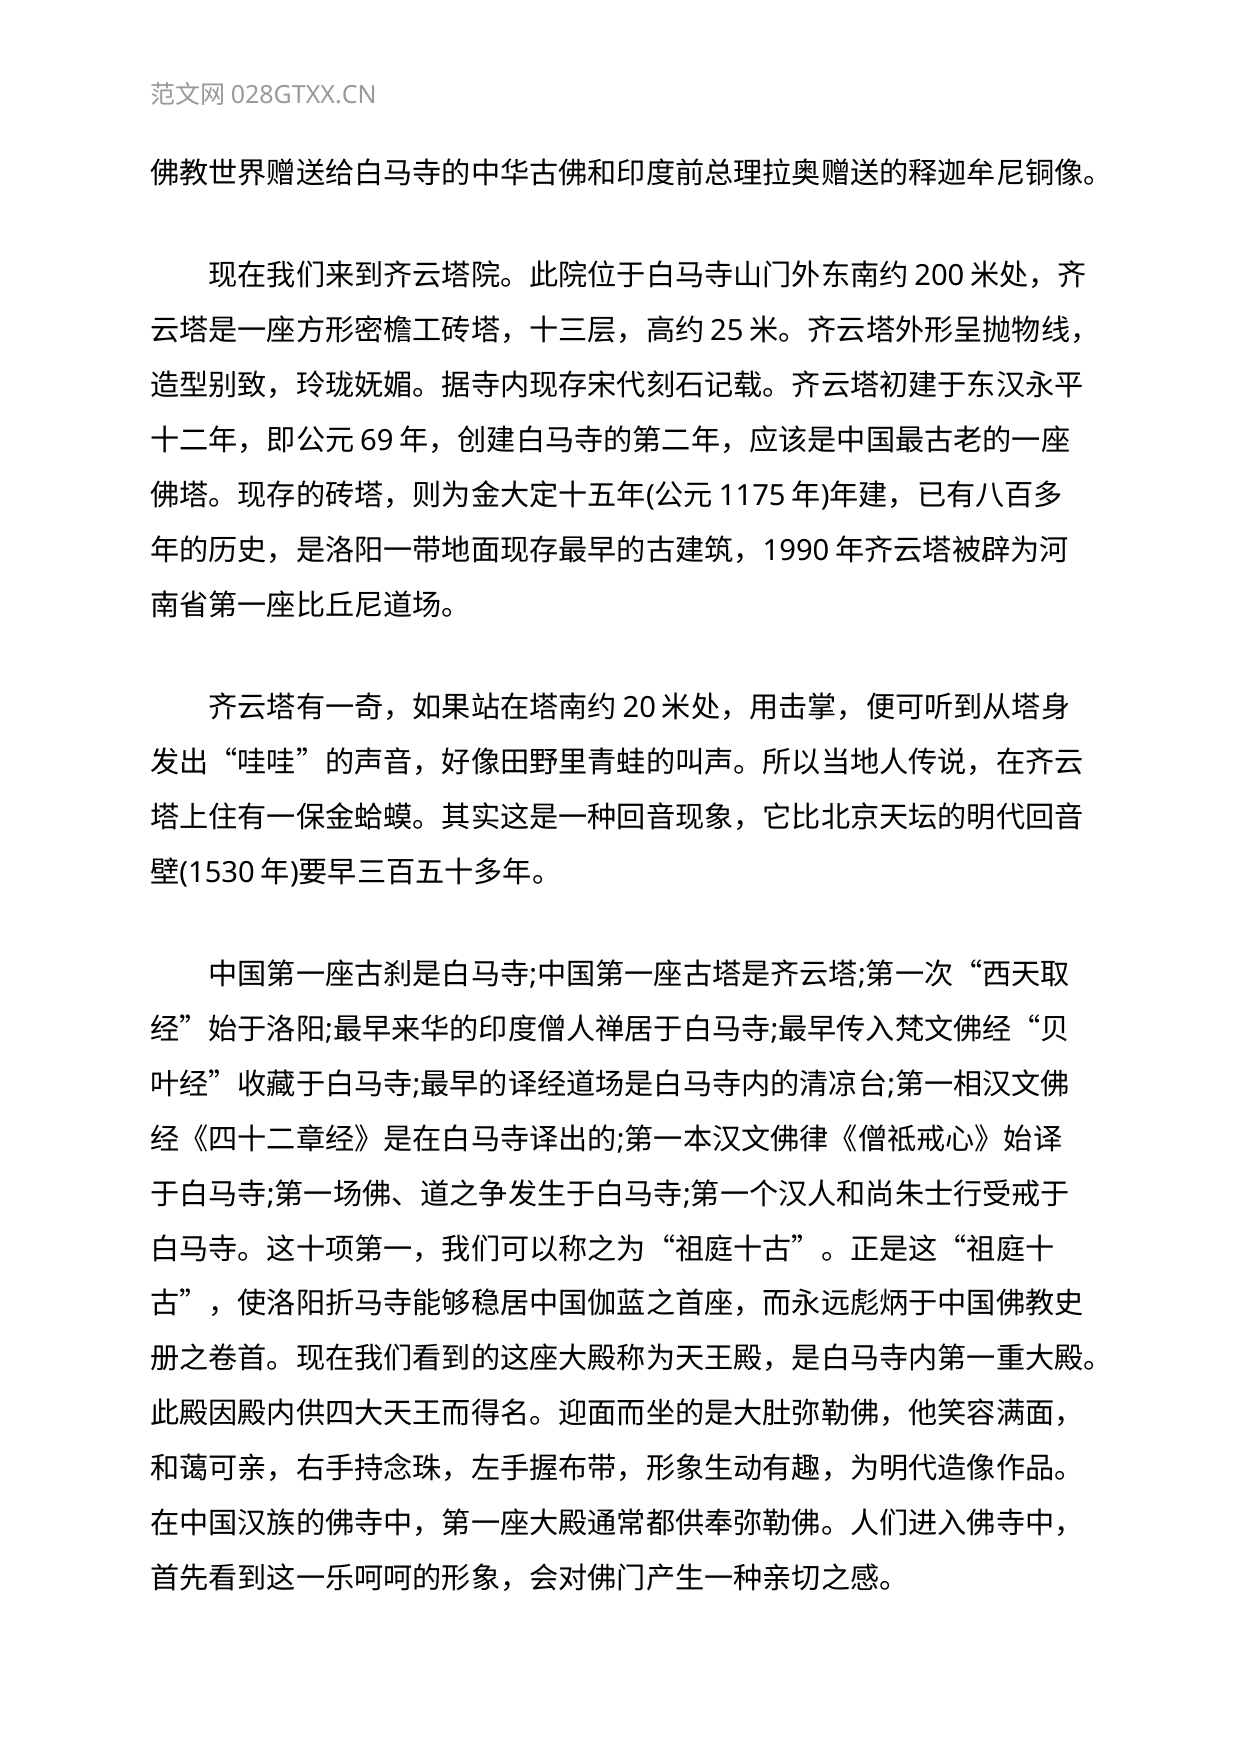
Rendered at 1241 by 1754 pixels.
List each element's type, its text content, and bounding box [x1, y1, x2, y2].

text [150, 150, 1090, 192]
text 中国第一座古刹是白马寺;中国第一座古塔是齐云塔;第一次“西天取经”始于洛阳;最早来华的印度僧人禅居于白马寺;最早传入梵文佛经“贝叶经”收藏于白马寺;最早的译经道场是白马寺内的清凉台;第一相汉文佛经《四十二章经》是在白马寺译出的;第一本汉文佛律《僧祗戒心》始译于白马寺;第一场佛、道之争发生于白马寺;第一个汉人和尚朱士行受戒于白马寺。这十项第一，我们可以称之为“祖庭十古”。正是这“祖庭十古”，使洛阳折马寺能够稳居中国伽蓝之首座，而永远彪炳于中国佛教史册之卷首。现在我们看到的这座大殿称为天王殿，是白马寺内第一重大殿。此殿因殿内供四大天王而得名。迎面而坐的是大肚弥勒佛，他笑容满面，和蔼可亲，右手持念珠，左手握布带，形象生动有趣，为明代造像作品。在中国汉族的佛寺中，第一座大殿通常都供奉弥勒佛。人们进入佛寺中，首先看到这一乐呵呵的形象，会对佛门产生一种亲切之感。 [150, 950, 1090, 1597]
text 齐云塔有一奇，如果站在塔南约20米处，用击掌，便可听到从塔身发出“哇哇”的声音，好像田野里青蛙的叫声。所以当地人传说，在齐云塔上住有一保金蛤蟆。其实这是一种回音现象，它比北京天坛的明代回音壁(1530年)要早三百五十多年。 [150, 683, 1090, 891]
text 现在我们来到齐云塔院。此院位于白马寺山门外东南约200米处，齐云塔是一座方形密檐工砖塔，十三层，高约25米。齐云塔外形呈抛物线，造型别致，玲珑妩媚。据寺内现存宋代刻石记载。齐云塔初建于东汉永平十二年，即公元69年，创建白马寺的第二年，应该是中国最古老的一座佛塔。现存的砖塔，则为金大定十五年(公元1175年)年建，已有八百多年的历史，是洛阳一带地面现存最早的古建筑，1990年齐云塔被辟为河南省第一座比丘尼道场。 [150, 252, 1090, 624]
